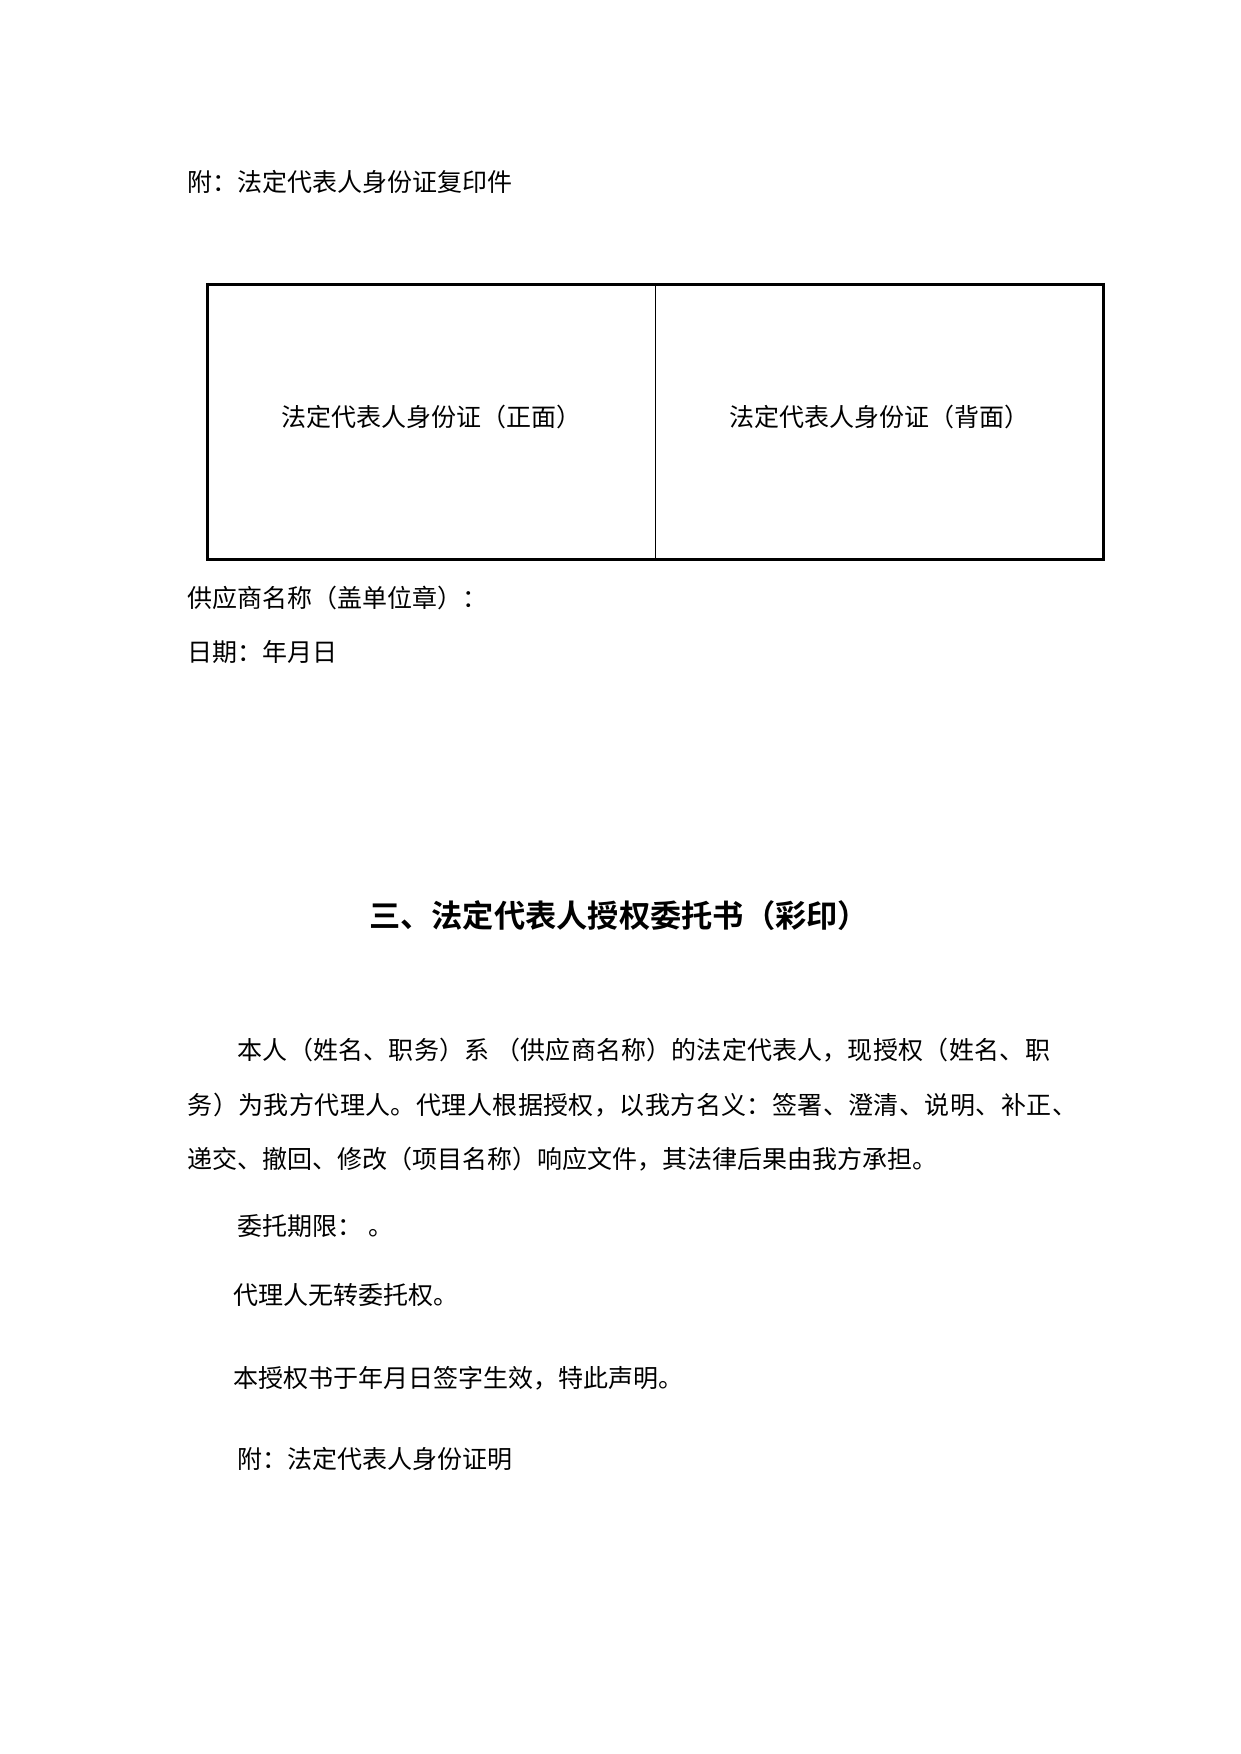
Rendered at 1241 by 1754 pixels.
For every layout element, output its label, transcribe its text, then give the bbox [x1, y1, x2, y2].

text 供应商名称（盖单位章）： [187, 469, 1009, 614]
table_header 法定代表人身份证（背面） [656, 286, 1102, 558]
text 三、法定代表人授权委托书（彩印） [187, 891, 1050, 936]
text 附：法定代表人身份证明 [187, 1439, 1053, 1476]
table_header 法定代表人身份证（正面） [209, 286, 655, 558]
text 本人（姓名、职务）系 （供应商名称）的法定代表人，现授权（姓名、职务）为我方代理人。代理人根据授权，以我方名义：签署、澄清、说明、补正、递交、撤回、修改（项目名称）响应文件，其法律后果由我方承担。 [187, 1031, 1053, 1176]
text 代理人无转委托权。 [187, 1261, 1053, 1326]
text 本授权书于年月日签字生效，特此声明。 [187, 1344, 1053, 1409]
text 附：法定代表人身份证复印件 [187, 162, 1053, 198]
text 委托期限： 。 [187, 1206, 1053, 1243]
text 日期：年月日 [187, 632, 1009, 669]
